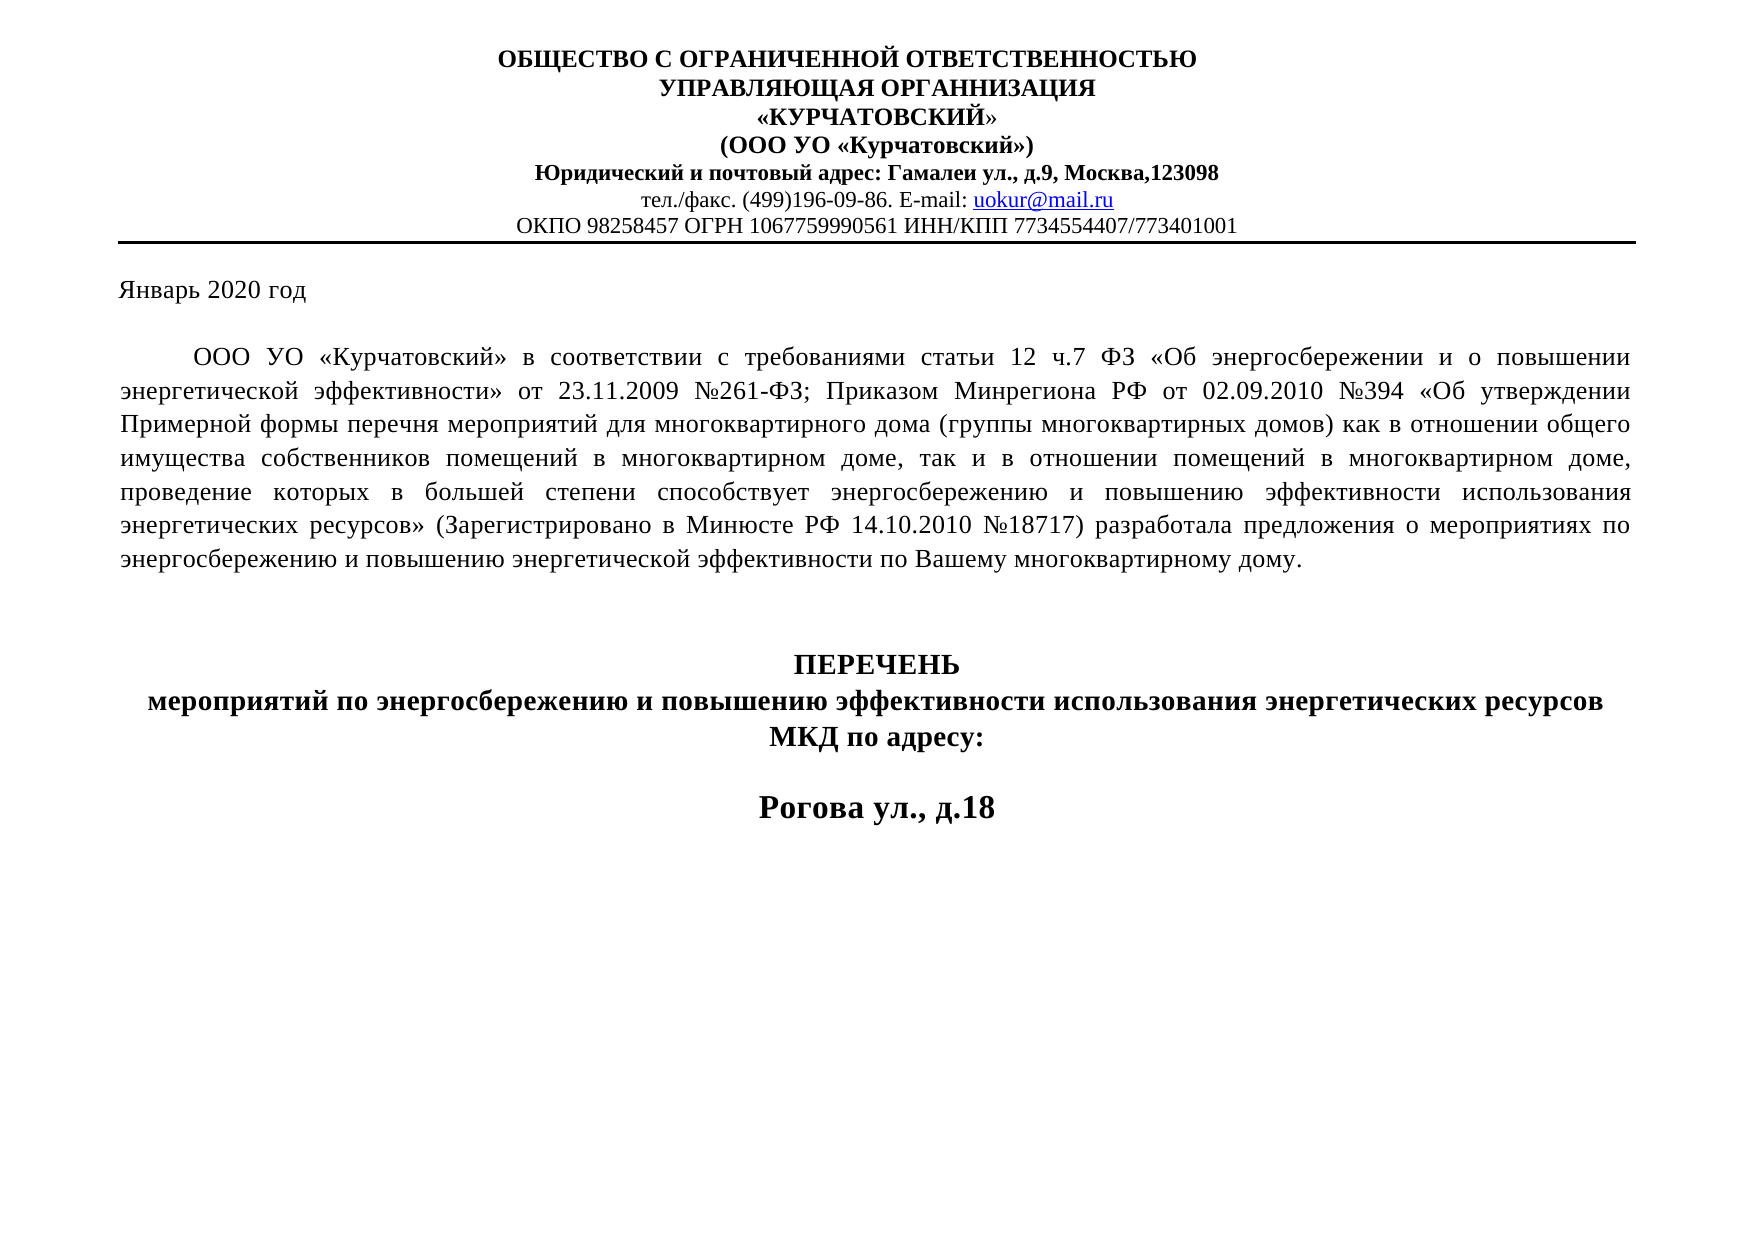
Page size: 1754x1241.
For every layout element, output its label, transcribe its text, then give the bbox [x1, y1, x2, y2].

text Январь 2020 год [118, 272, 1634, 306]
text тел./факс. (499)196-09-86. E-mail: uokur@mail.ru [118, 186, 1636, 212]
text УПРАВЛЯЮЩАЯ ОРГАННИЗАЦИЯ [118, 73, 1636, 102]
text ООО УО «Курчатовский» в соответствии с требованиями статьи 12 ч.7 ФЗ «Об энергосбережении и о повышении энергетической эффективности» от 23.11.2009 №261-ФЗ; Приказом Минрегиона РФ от 02.09.2010 №394 «Об утверждении Примерной формы перечня мероприятий для многоквартирного дома (группы многоквартирных домов) как в отношении общего имущества собственников помещений в многоквартирном доме, так и в отношении помещений в многоквартирном доме, проведение которых в большей степени способствует энергосбережению и повышению эффективности использования энергетических ресурсов» (Зарегистрировано в Минюсте РФ 14.10.2010 №18717) разработала предложения о мероприятиях по энергосбережению и повышению энергетической эффективности по Вашему многоквартирному дому. [120, 339, 1634, 574]
text (ООО УО «Курчатовский») [118, 131, 1636, 159]
text Юридический и почтовый адрес: Гамалеи ул., д.9, Москва,123098 [118, 159, 1636, 186]
text ОБЩЕСТВО С ОГРАНИЧЕННОЙ ОТВЕТСТВЕННОСТЬЮ [59, 44, 1636, 73]
text ПЕРЕЧЕНЬ [118, 646, 1636, 682]
text ОКПО 98258457 ОГРН 1067759990561 ИНН/КПП 7734554407/773401001 [118, 212, 1636, 241]
text мероприятий по энергосбережению и повышению эффективности использования энергетических ресурсов МКД по адресу: [118, 682, 1636, 754]
text Рогова ул., д.18 [118, 790, 1636, 826]
text «КУРЧАТОВСКИЙ» [118, 102, 1636, 131]
